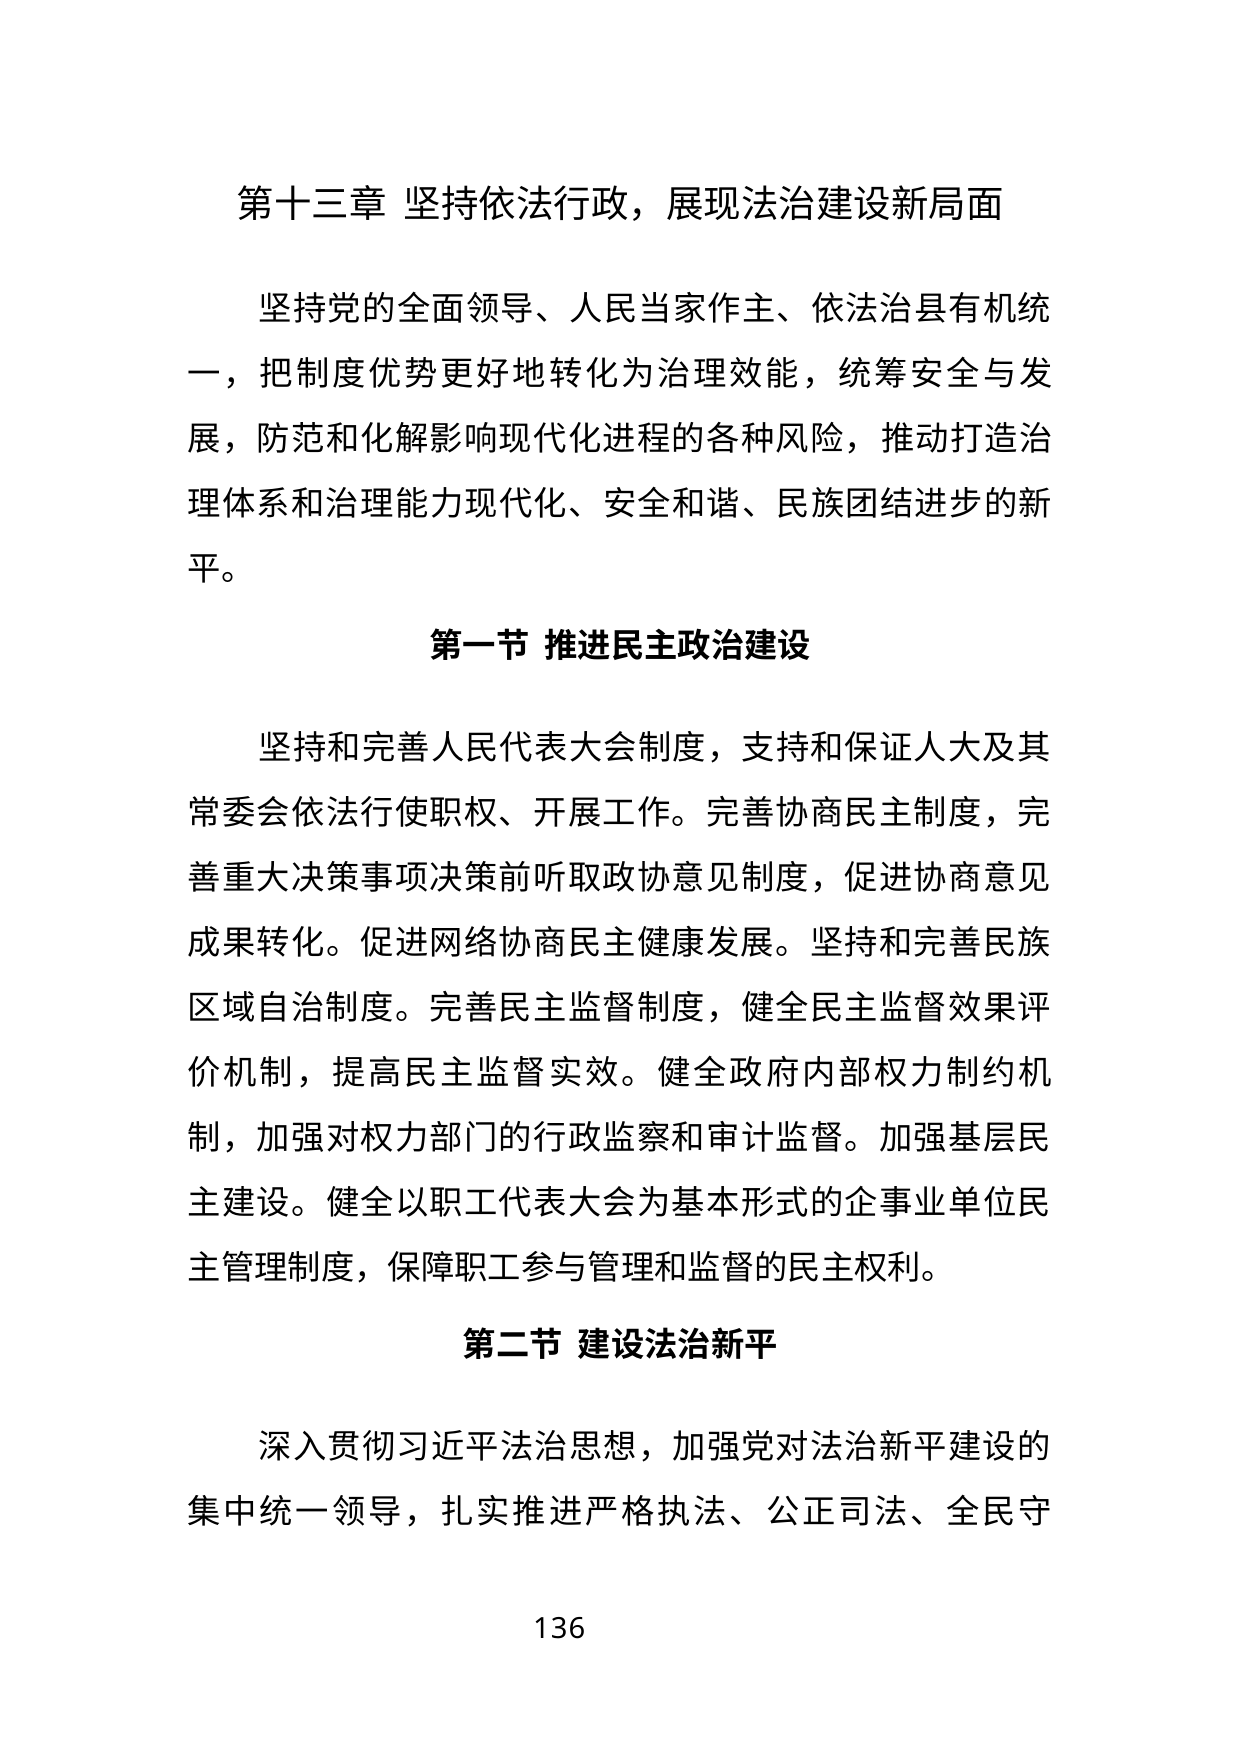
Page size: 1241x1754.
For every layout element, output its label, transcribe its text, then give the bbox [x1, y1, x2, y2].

subtitle 第二节 建设法治新平 [187, 1310, 1053, 1375]
subtitle 第一节 推进民主政治建设 [187, 611, 1053, 676]
subtitle 第十三章 坚持依法行政，展现法治建设新局面 [187, 169, 1053, 234]
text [187, 1411, 1053, 1541]
text 坚持党的全面领导、人民当家作主、依法治县有机统一，把制度优势更好地转化为治理效能，统筹安全与发展，防范和化解影响现代化进程的各种风险，推动打造治理体系和治理能力现代化、安全和谐、民族团结进步的新平。 [187, 273, 1053, 598]
text 坚持和完善人民代表大会制度，支持和保证人大及其常委会依法行使职权、开展工作。完善协商民主制度，完善重大决策事项决策前听取政协意见制度，促进协商意见成果转化。促进网络协商民主健康发展。坚持和完善民族区域自治制度。完善民主监督制度，健全民主监督效果评价机制，提高民主监督实效。健全政府内部权力制约机制，加强对权力部门的行政监察和审计监督。加强基层民主建设。健全以职工代表大会为基本形式的企事业单位民主管理制度，保障职工参与管理和监督的民主权利。 [187, 712, 1053, 1297]
